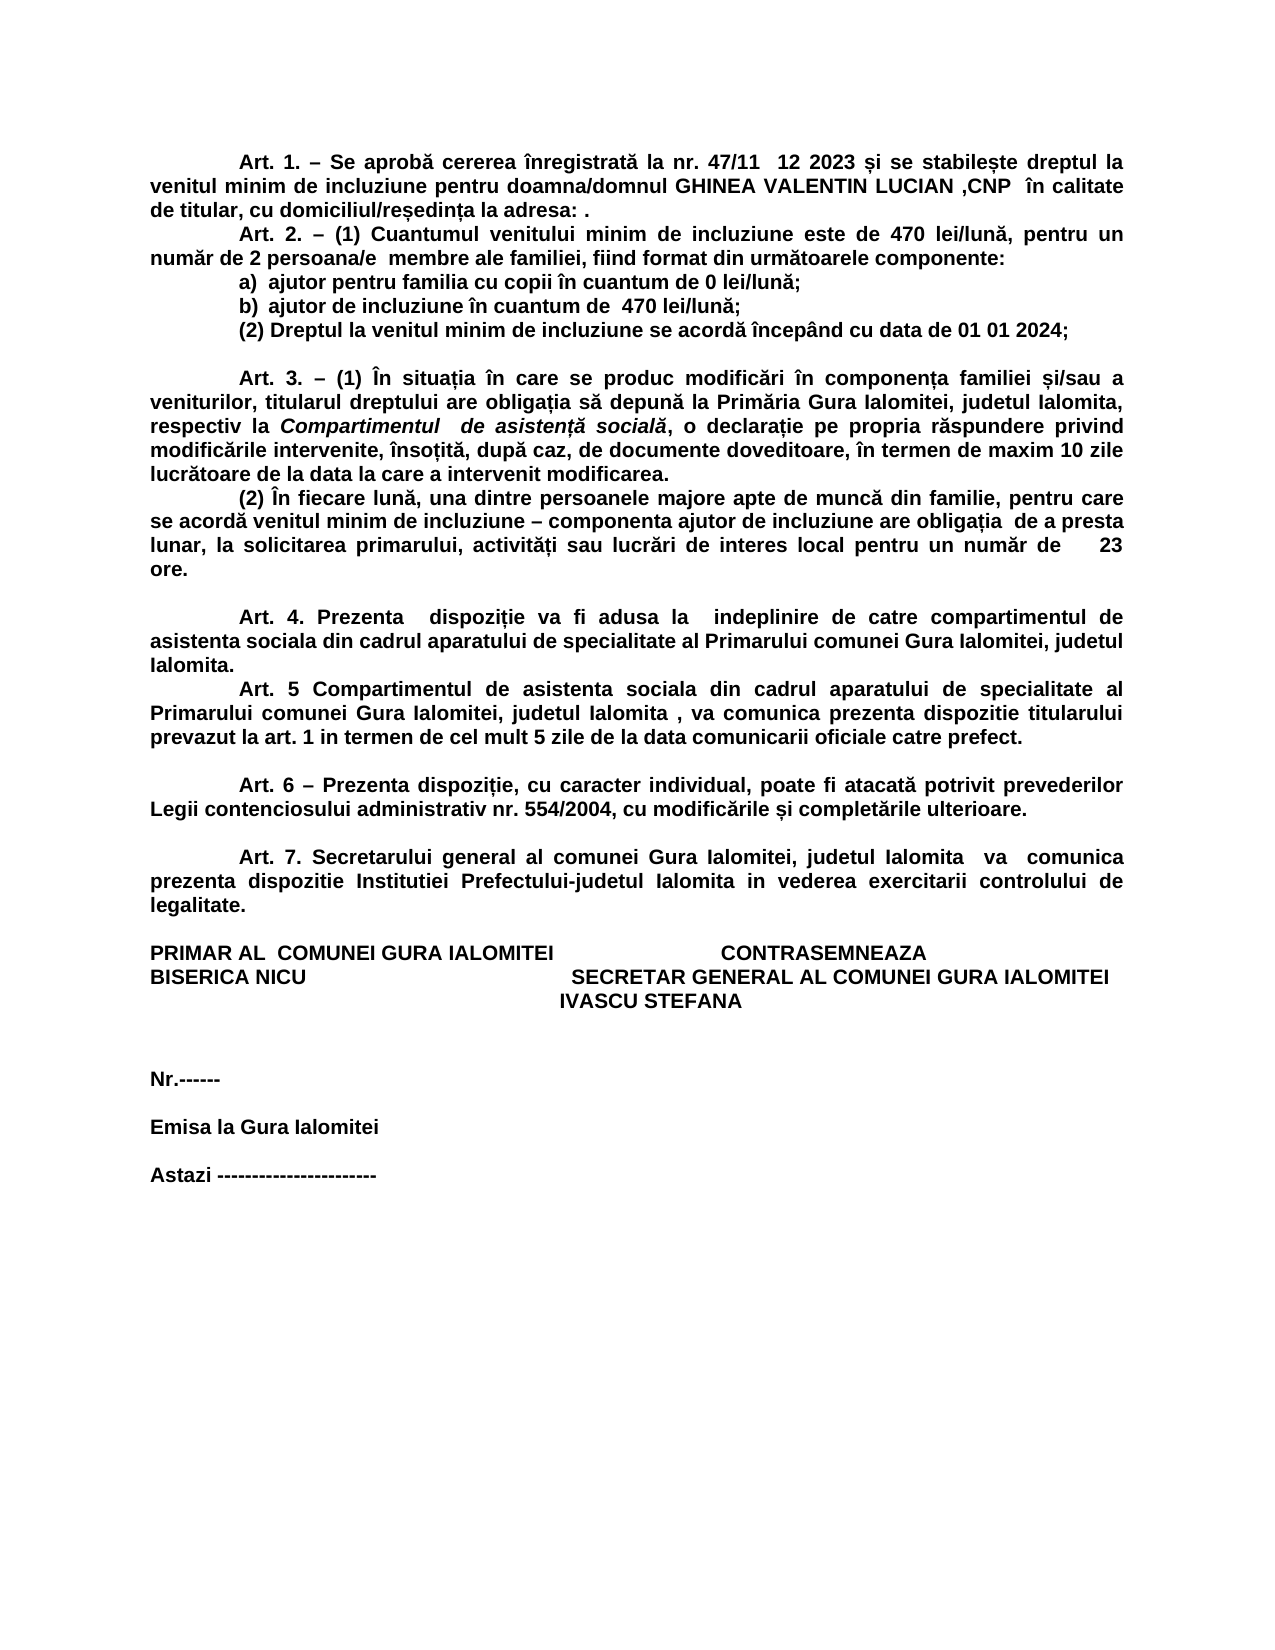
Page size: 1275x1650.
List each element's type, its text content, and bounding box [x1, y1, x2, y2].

text Emisa la Gura Ialomitei [150, 1115, 1125, 1139]
text Art. 5 Compartimentul de asistenta sociala din cadrul aparatului de specialitate al Primarului comunei Gura Ialomitei, judetul Ialomita , va comunica prezenta dispozitie titularului prevazut la art. 1 in termen de cel mult 5 zile de la data comunicarii oficiale catre prefect. [150, 677, 1125, 749]
text BISERICA NICU SECRETAR GENERAL AL COMUNEI GURA IALOMITEI [150, 964, 1125, 988]
text Art. 7. Secretarului general al comunei Gura Ialomitei, judetul Ialomita va comunica prezenta dispozitie Institutiei Prefectului-judetul Ialomita in vederea exercitarii controlului de legalitate. [150, 845, 1125, 917]
text b) ajutor de incluziune în cuantum de 470 lei/lună; [150, 294, 1125, 318]
text a) ajutor pentru familia cu copii în cuantum de 0 lei/lună; [150, 270, 1125, 294]
text Art. 6 – Prezenta dispoziție, cu caracter individual, poate fi atacată potrivit prevederilor Legii contenciosului administrativ nr. 554/2004, cu modificările și completările ulterioare. [150, 773, 1125, 821]
text Art. 3. – (1) În situația în care se produc modificări în componența familiei și/sau a veniturilor, titularul dreptului are obligația să depună la Primăria Gura Ialomitei, judetul Ialomita, respectiv la Compartimentul de asistență socială, o declarație pe propria răspundere privind modificările intervenite, însoțită, după caz, de documente doveditoare, în termen de maxim 10 zile lucrătoare de la data la care a intervenit modificarea. [150, 366, 1125, 485]
text Art. 4. Prezenta dispoziție va fi adusa la indeplinire de catre compartimentul de asistenta sociala din cadrul aparatului de specialitate al Primarului comunei Gura Ialomitei, judetul Ialomita. [150, 605, 1125, 677]
text PRIMAR AL COMUNEI GURA IALOMITEI CONTRASEMNEAZA [150, 941, 1125, 964]
text IVASCU STEFANA [150, 988, 1125, 1012]
text Astazi ----------------------- [150, 1163, 1125, 1187]
text (2) În fiecare lună, una dintre persoanele majore apte de muncă din familie, pentru care se acordă venitul minim de incluziune – componenta ajutor de incluziune are obligația de a presta lunar, la solicitarea primarului, activități sau lucrări de interes local pentru un număr de 23 ore. [150, 485, 1125, 581]
text Nr.------ [150, 1066, 1125, 1090]
text Art. 2. – (1) Cuantumul venitului minim de incluziune este de 470 lei/lună, pentru un număr de 2 persoana/e membre ale familiei, fiind format din următoarele componente: [150, 222, 1125, 270]
text Art. 1. – Se aprobă cererea înregistrată la nr. 47/11 12 2023 și se stabilește dreptul la venitul minim de incluziune pentru doamna/domnul GHINEA VALENTIN LUCIAN ,CNP în calitate de titular, cu domiciliul/reședința la adresa: . [150, 150, 1125, 222]
text (2) Dreptul la venitul minim de incluziune se acordă începând cu data de 01 01 2024; [150, 318, 1125, 342]
